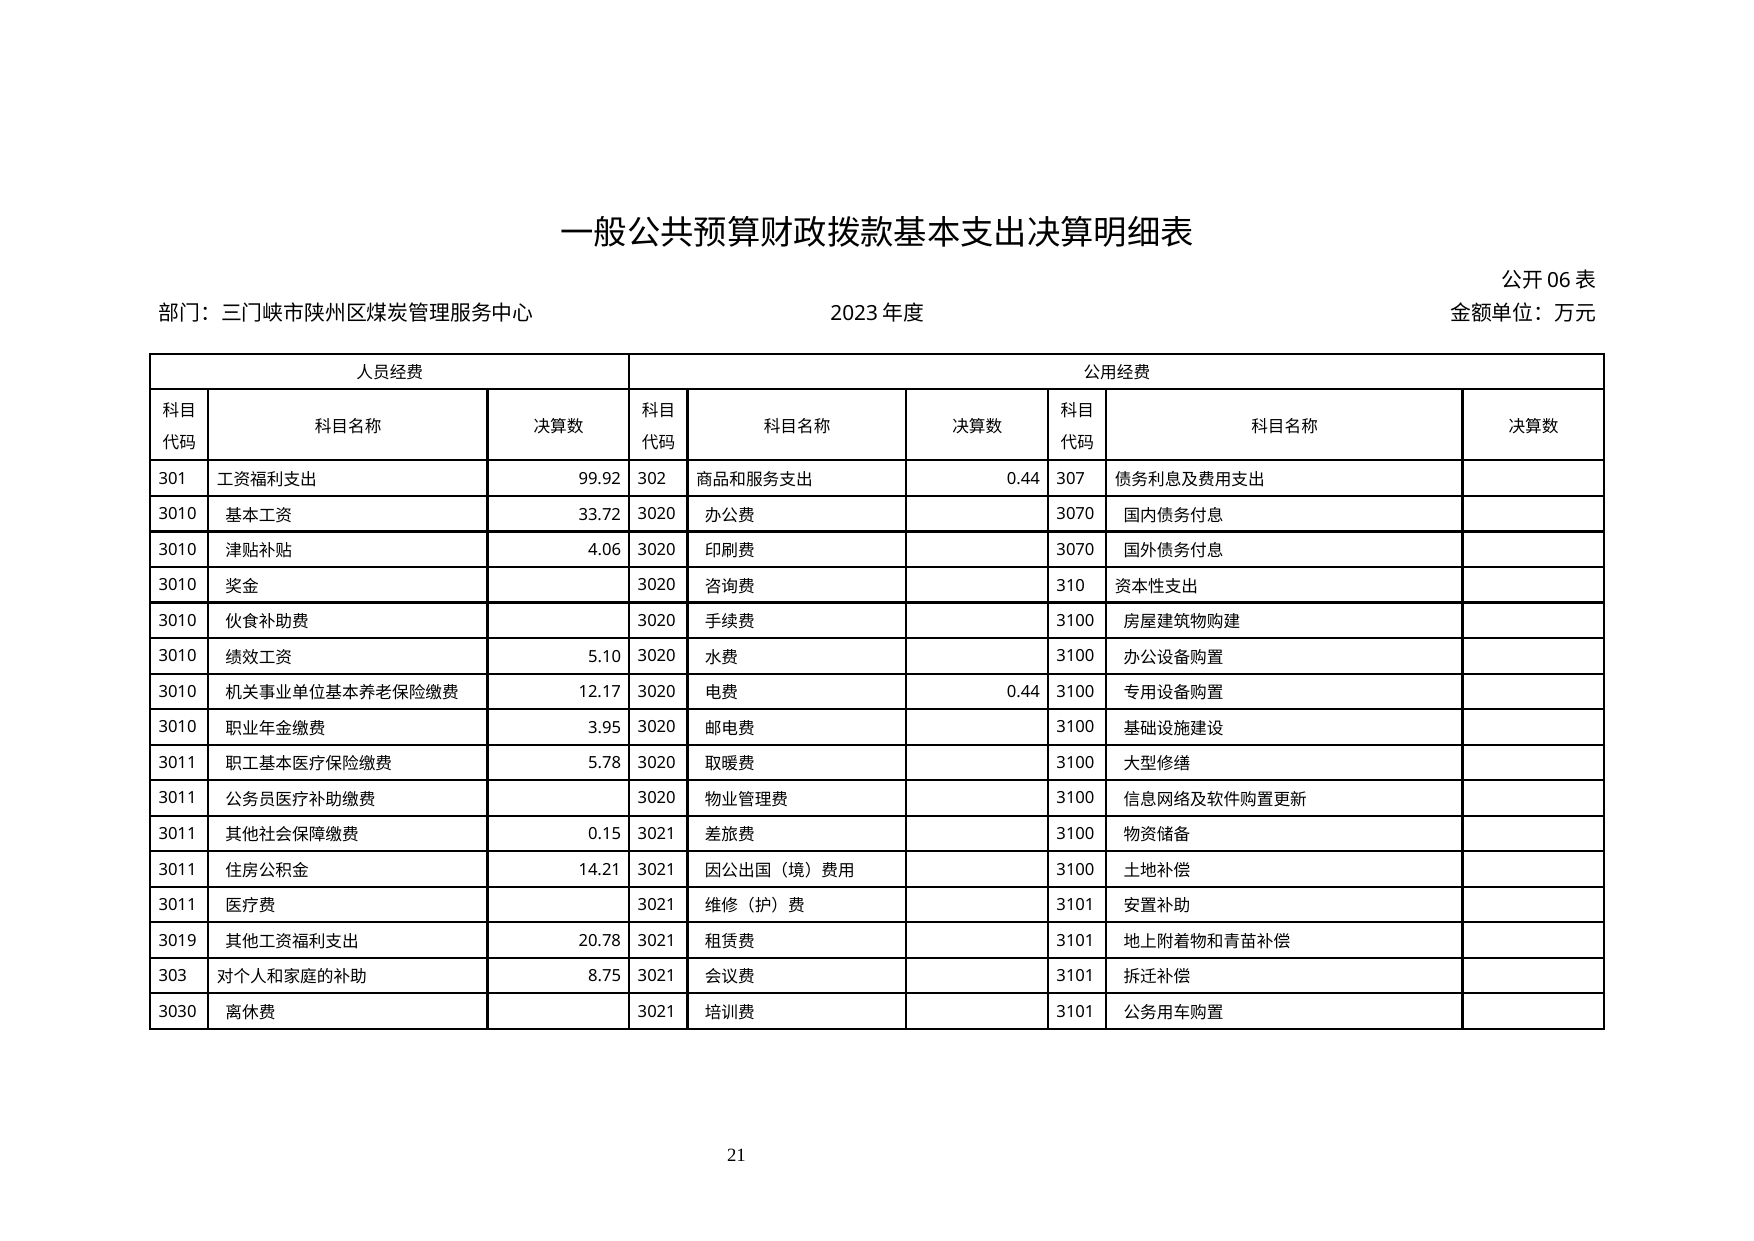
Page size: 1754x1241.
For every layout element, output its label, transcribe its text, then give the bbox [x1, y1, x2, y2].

table_cell 取暖费 [689, 746, 905, 779]
table_cell 30113 [151, 852, 207, 886]
table_cell 津贴补贴 [209, 533, 486, 566]
table_cell 绩效工资 [209, 639, 486, 672]
table_cell [1464, 497, 1603, 530]
table_cell 决算数 [1464, 390, 1603, 459]
table_cell 部门：三门峡市陕州区煤炭管理服务中心 [150, 295, 773, 328]
table_cell 14.21 [489, 852, 628, 886]
table_cell 国外债务付息 [1107, 533, 1461, 566]
table_cell 办公设备购置 [1107, 639, 1461, 672]
table_cell 信息网络及软件购置更新 [1107, 781, 1461, 814]
table_cell [1464, 817, 1603, 850]
table_cell 电费 [689, 675, 905, 708]
table_cell [907, 533, 1047, 566]
table_cell 土地补偿 [1107, 852, 1461, 886]
table_cell [1464, 994, 1603, 1028]
table_header 公开06表 [150, 263, 1604, 295]
table_cell 31008 [1049, 817, 1105, 850]
table_cell 12.17 [489, 675, 628, 708]
table_cell 30107 [151, 639, 207, 672]
table_cell 310 [1049, 568, 1105, 601]
table_cell 科目名称 [209, 390, 486, 459]
table_cell [907, 923, 1047, 957]
table_cell 咨询费 [689, 568, 905, 601]
table_cell 99.92 [489, 461, 628, 495]
table_cell 8.75 [489, 959, 628, 992]
table_cell [1464, 604, 1603, 637]
table_cell 物业管理费 [689, 781, 905, 814]
table_cell 307 [1049, 461, 1105, 495]
table_cell 安置补助 [1107, 888, 1461, 921]
table_cell 30208 [630, 746, 686, 779]
table_cell [907, 959, 1047, 992]
table_cell 0.44 [907, 675, 1047, 708]
table_cell 30203 [630, 568, 686, 601]
table_cell 31013 [1049, 994, 1105, 1028]
table_cell 金额单位：万元 [981, 295, 1604, 328]
table_cell 30211 [630, 817, 686, 850]
table_cell [1464, 533, 1603, 566]
table_cell 基本工资 [209, 497, 486, 530]
table_cell [489, 781, 628, 814]
table_cell 物资储备 [1107, 817, 1461, 850]
table_cell [907, 781, 1047, 814]
table_cell 租赁费 [689, 923, 905, 957]
table_cell 公务员医疗补助缴费 [209, 781, 486, 814]
table_cell 专用设备购置 [1107, 675, 1461, 708]
table_cell 31007 [1049, 781, 1105, 814]
text 一般公共预算财政拨款基本支出决算明细表 [150, 198, 1604, 263]
table_cell [489, 604, 628, 637]
table_cell [489, 568, 628, 601]
table_cell 30106 [151, 604, 207, 637]
table_cell [1464, 852, 1603, 886]
table_cell 资本性支出 [1107, 568, 1461, 601]
table_cell 20.78 [489, 923, 628, 957]
table_cell 31010 [1049, 888, 1105, 921]
table_cell 奖金 [209, 568, 486, 601]
table_cell 职工基本医疗保险缴费 [209, 746, 486, 779]
table_cell [1464, 959, 1603, 992]
table_cell [907, 994, 1047, 1028]
table_cell 30702 [1049, 533, 1105, 566]
table_cell 30301 [151, 994, 207, 1028]
table_cell [907, 817, 1047, 850]
table_cell [1464, 923, 1603, 957]
table_cell [1464, 675, 1603, 708]
table_cell 30209 [630, 781, 686, 814]
table_cell 科目代码 [630, 390, 686, 459]
table_cell 培训费 [689, 994, 905, 1028]
table_cell 30199 [151, 923, 207, 957]
table_cell 30114 [151, 888, 207, 921]
table_cell 拆迁补偿 [1107, 959, 1461, 992]
table_cell 31006 [1049, 746, 1105, 779]
table_cell 31009 [1049, 852, 1105, 886]
table_cell 水费 [689, 639, 905, 672]
table_cell 科目名称 [1107, 390, 1461, 459]
table_cell 30110 [151, 746, 207, 779]
table_cell 印刷费 [689, 533, 905, 566]
table_cell 30109 [151, 710, 207, 743]
table_cell 30112 [151, 817, 207, 850]
table_cell 3.95 [489, 710, 628, 743]
table_cell 31001 [1049, 604, 1105, 637]
table_cell 30207 [630, 710, 686, 743]
table_cell 0.15 [489, 817, 628, 850]
table_cell [1464, 568, 1603, 601]
table_cell 决算数 [907, 390, 1047, 459]
table_cell 职业年金缴费 [209, 710, 486, 743]
table_cell [1464, 710, 1603, 743]
table_cell 302 [630, 461, 686, 495]
table_cell 科目代码 [1049, 390, 1105, 459]
table_cell 大型修缮 [1107, 746, 1461, 779]
table_cell [1464, 746, 1603, 779]
table_cell [907, 888, 1047, 921]
table_cell [907, 710, 1047, 743]
table_cell 30202 [630, 533, 686, 566]
table_cell 对个人和家庭的补助 [209, 959, 486, 992]
table_cell 其他社会保障缴费 [209, 817, 486, 850]
table_cell 工资福利支出 [209, 461, 486, 495]
table_cell 商品和服务支出 [689, 461, 905, 495]
table_cell [489, 888, 628, 921]
table_cell 伙食补助费 [209, 604, 486, 637]
table_cell 公务用车购置 [1107, 994, 1461, 1028]
table_cell 机关事业单位基本养老保险缴费 [209, 675, 486, 708]
table_cell 医疗费 [209, 888, 486, 921]
table_cell [1464, 781, 1603, 814]
table_cell 4.06 [489, 533, 628, 566]
table_cell 决算数 [489, 390, 628, 459]
table_cell 维修（护）费 [689, 888, 905, 921]
table_cell 住房公积金 [209, 852, 486, 886]
table_cell 科目名称 [689, 390, 905, 459]
table_cell 差旅费 [689, 817, 905, 850]
table_cell 债务利息及费用支出 [1107, 461, 1461, 495]
table_cell [489, 994, 628, 1028]
table_cell 房屋建筑物购建 [1107, 604, 1461, 637]
table_cell 国内债务付息 [1107, 497, 1461, 530]
table_cell [907, 568, 1047, 601]
table_cell 30111 [151, 781, 207, 814]
table_cell [907, 746, 1047, 779]
table_cell 31005 [1049, 710, 1105, 743]
table_cell 30216 [630, 994, 686, 1028]
table_cell 30108 [151, 675, 207, 708]
table_cell 30206 [630, 675, 686, 708]
table_cell 303 [151, 959, 207, 992]
table_cell 30212 [630, 852, 686, 886]
table_cell 基础设施建设 [1107, 710, 1461, 743]
table_cell [1464, 461, 1603, 495]
table_cell 30701 [1049, 497, 1105, 530]
table_cell 邮电费 [689, 710, 905, 743]
table_cell 30201 [630, 497, 686, 530]
table_cell 301 [151, 461, 207, 495]
table_cell [907, 604, 1047, 637]
table_cell 30101 [151, 497, 207, 530]
table_cell [907, 497, 1047, 530]
table_cell 30215 [630, 959, 686, 992]
table_cell 5.10 [489, 639, 628, 672]
table_cell 31012 [1049, 959, 1105, 992]
table_cell 31011 [1049, 923, 1105, 957]
table_cell 会议费 [689, 959, 905, 992]
table_cell 手续费 [689, 604, 905, 637]
table_cell [1464, 639, 1603, 672]
table_cell 30213 [630, 888, 686, 921]
table_cell 地上附着物和青苗补偿 [1107, 923, 1461, 957]
table_cell 因公出国（境）费用 [689, 852, 905, 886]
table_cell 2023年度 [773, 295, 981, 328]
table_cell 办公费 [689, 497, 905, 530]
table_cell 30214 [630, 923, 686, 957]
table_cell [907, 852, 1047, 886]
table_cell 30102 [151, 533, 207, 566]
table_cell 31002 [1049, 639, 1105, 672]
table_cell 科目代码 [151, 390, 207, 459]
table_cell 5.78 [489, 746, 628, 779]
table_header 人员经费 [151, 355, 628, 388]
table_cell 31003 [1049, 675, 1105, 708]
table_cell 离休费 [209, 994, 486, 1028]
table_cell 33.72 [489, 497, 628, 530]
table_header 公用经费 [630, 355, 1603, 388]
table_cell [1464, 888, 1603, 921]
table_cell 30205 [630, 639, 686, 672]
table_cell 0.44 [907, 461, 1047, 495]
table_cell 30103 [151, 568, 207, 601]
table_cell 其他工资福利支出 [209, 923, 486, 957]
table_cell 30204 [630, 604, 686, 637]
table_cell [907, 639, 1047, 672]
